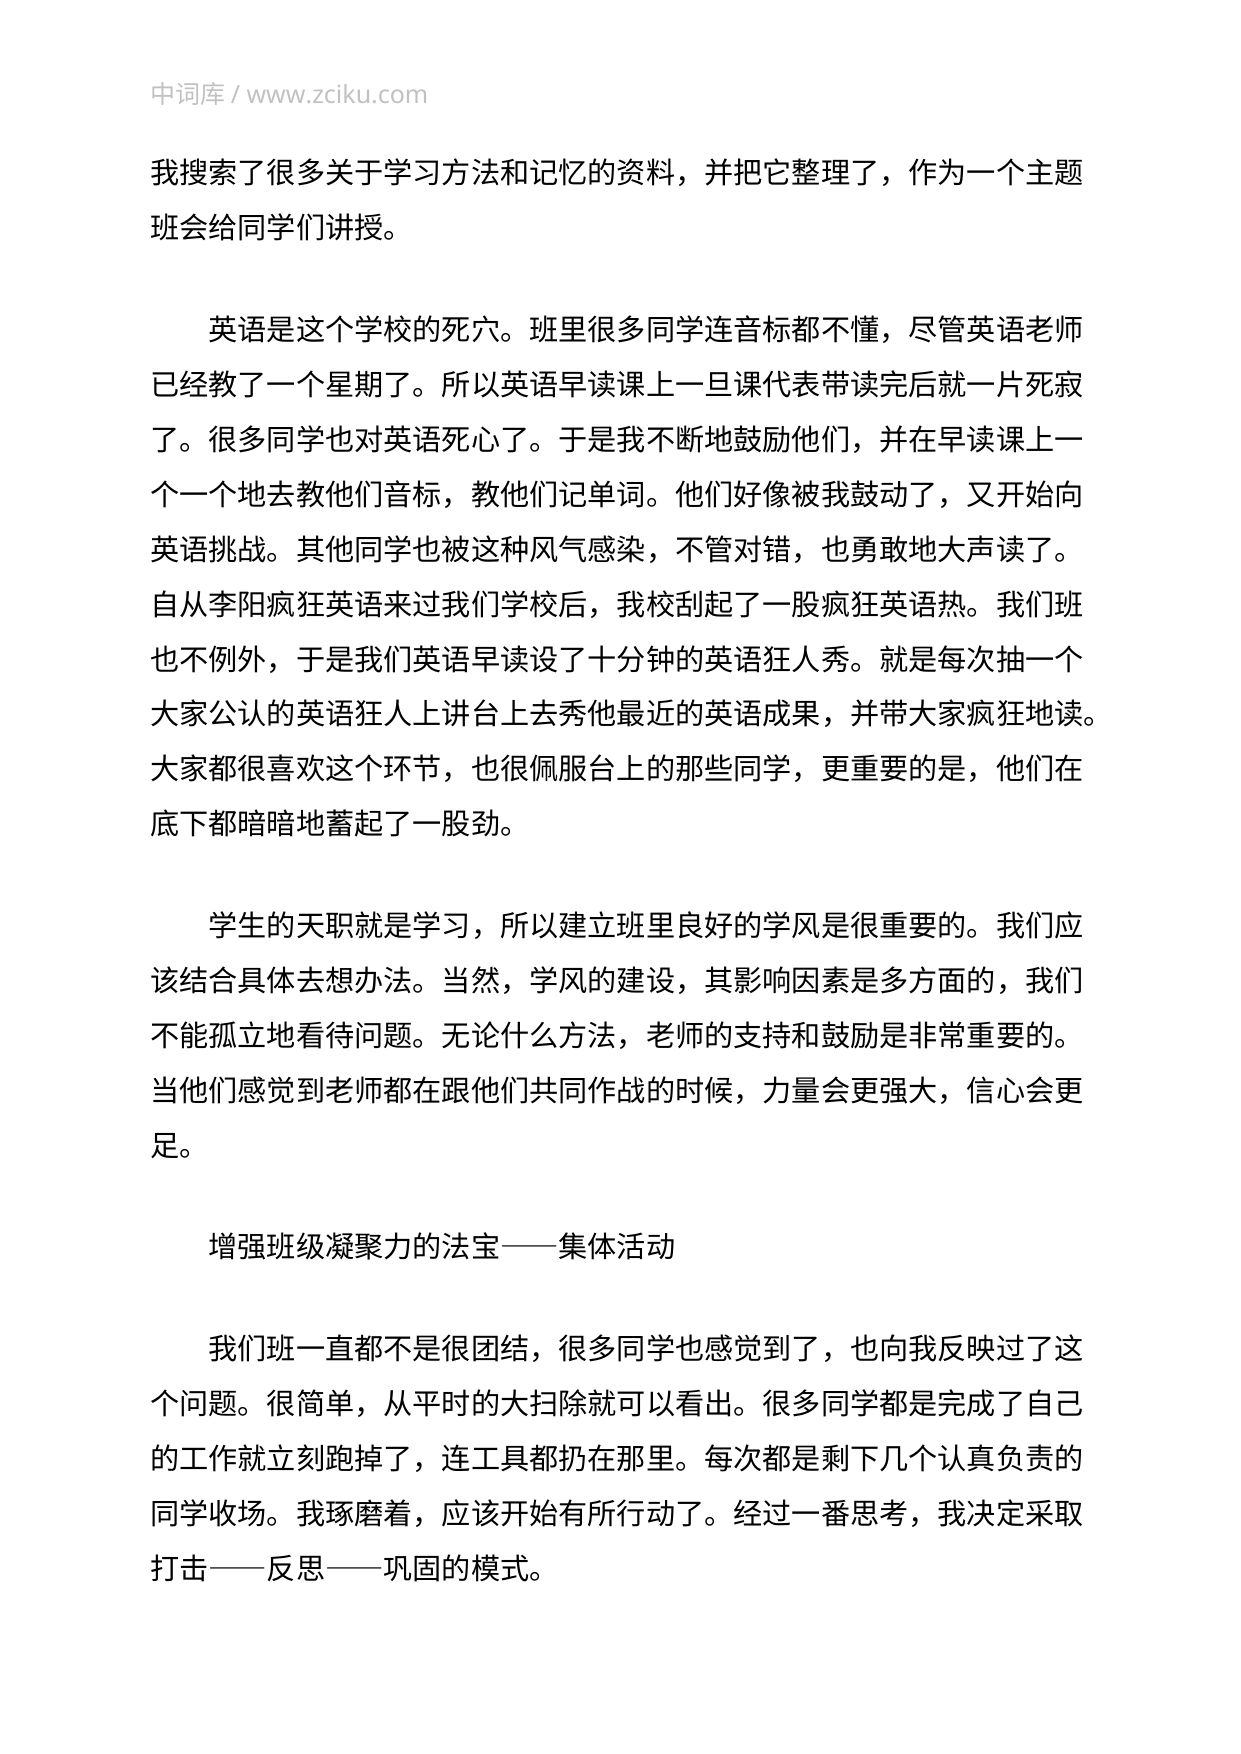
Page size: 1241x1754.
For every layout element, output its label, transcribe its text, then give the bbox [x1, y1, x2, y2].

text 英语是这个学校的死穴。班里很多同学连音标都不懂，尽管英语老师已经教了一个星期了。所以英语早读课上一旦课代表带读完后就一片死寂了。很多同学也对英语死心了。于是我不断地鼓励他们，并在早读课上一个一个地去教他们音标，教他们记单词。他们好像被我鼓动了，又开始向英语挑战。其他同学也被这种风气感染，不管对错，也勇敢地大声读了。自从李阳疯狂英语来过我们学校后，我校刮起了一股疯狂英语热。我们班也不例外，于是我们英语早读设了十分钟的英语狂人秀。就是每次抽一个大家公认的英语狂人上讲台上去秀他最近的英语成果，并带大家疯狂地读。大家都很喜欢这个环节，也很佩服台上的那些同学，更重要的是，他们在底下都暗暗地蓄起了一股劲。 [150, 307, 1090, 843]
text 增强班级凝聚力的法宝——集体活动 [150, 1224, 1090, 1266]
text 我们班一直都不是很团结，很多同学也感觉到了，也向我反映过了这个问题。很简单，从平时的大扫除就可以看出。很多同学都是完成了自己的工作就立刻跑掉了，连工具都扔在那里。每次都是剩下几个认真负责的同学收场。我琢磨着，应该开始有所行动了。经过一番思考，我决定采取打击——反思——巩固的模式。 [150, 1326, 1090, 1587]
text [150, 150, 1090, 247]
text 学生的天职就是学习，所以建立班里良好的学风是很重要的。我们应该结合具体去想办法。当然，学风的建设，其影响因素是多方面的，我们不能孤立地看待问题。无论什么方法，老师的支持和鼓励是非常重要的。当他们感觉到老师都在跟他们共同作战的时候，力量会更强大，信心会更足。 [150, 902, 1090, 1164]
